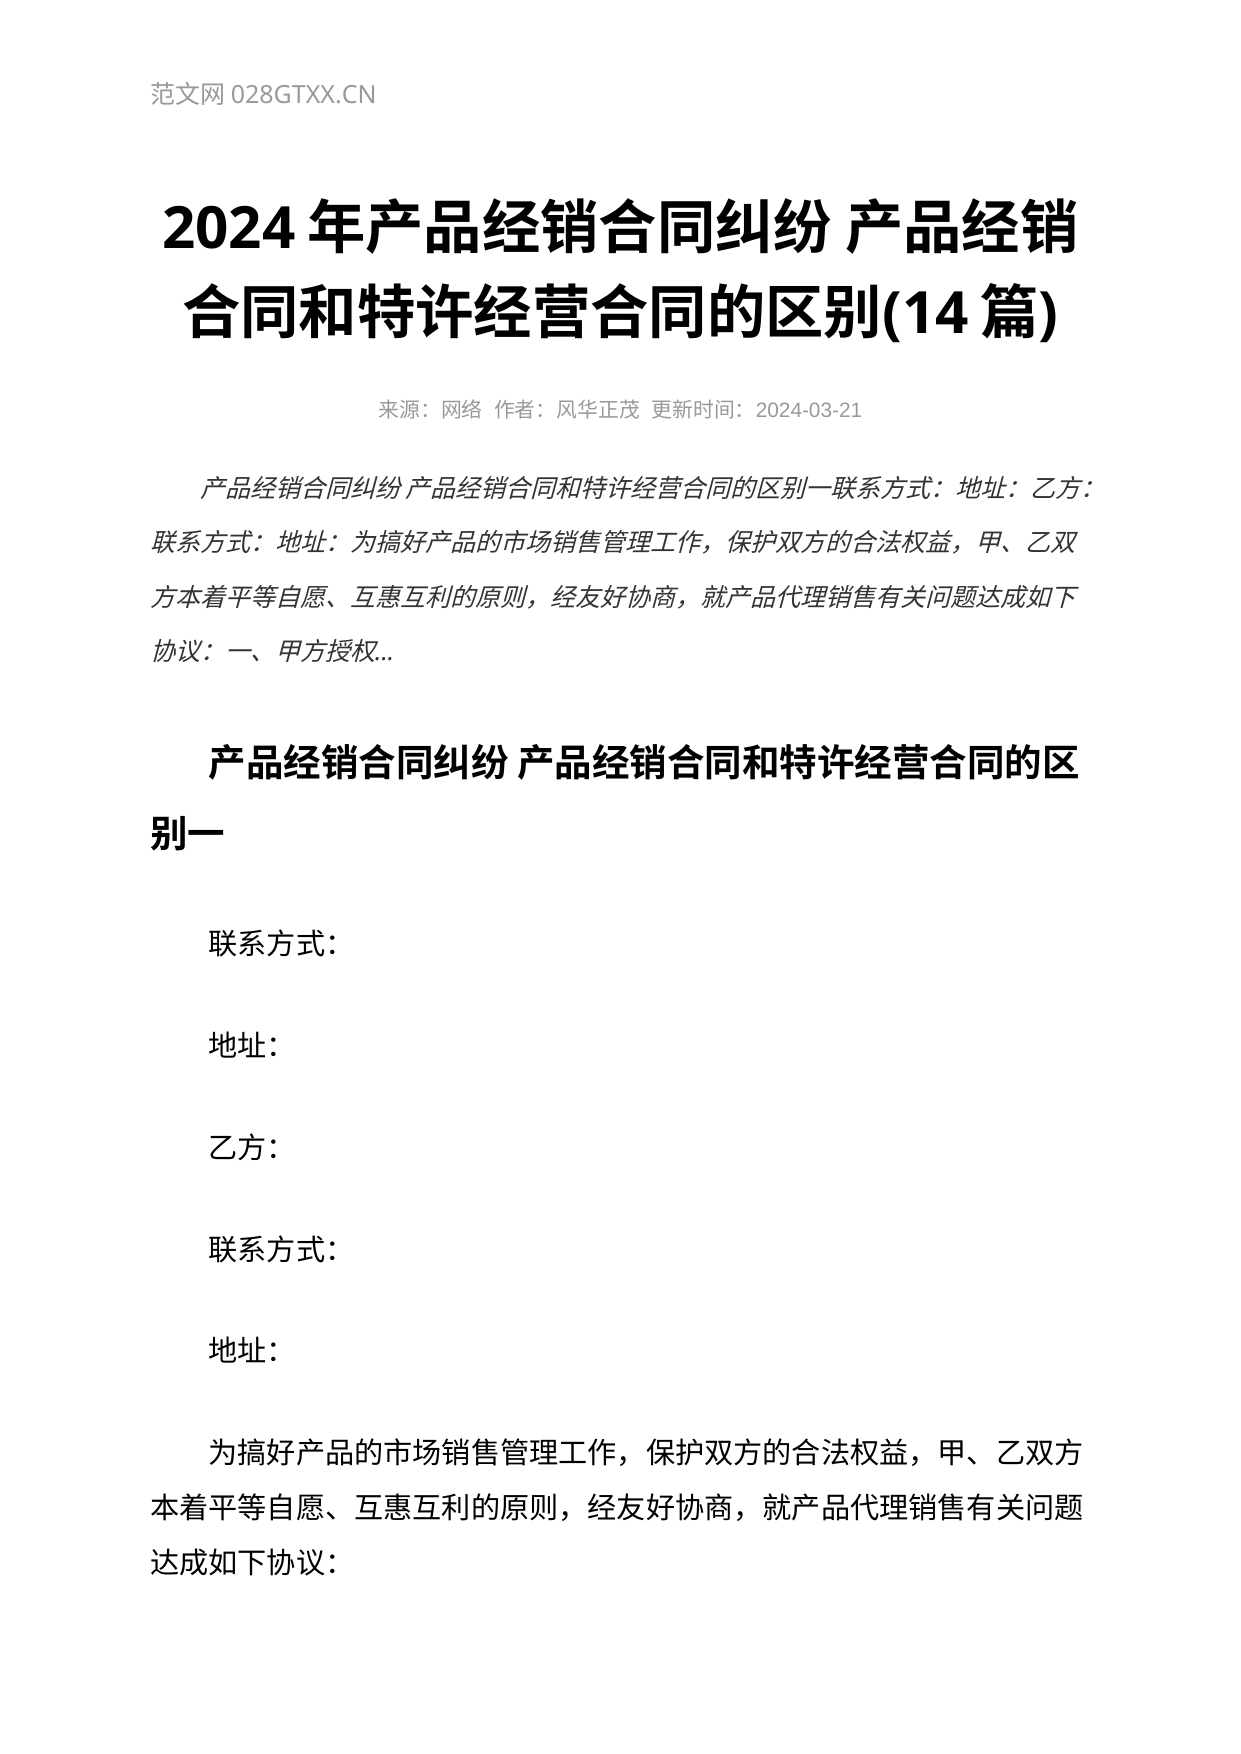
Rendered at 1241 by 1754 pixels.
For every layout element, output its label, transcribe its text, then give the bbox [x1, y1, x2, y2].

text 产品经销合同纠纷 产品经销合同和特许经营合同的区别一联系方式：地址：乙方：联系方式：地址：为搞好产品的市场销售管理工作，保护双方的合法权益，甲、乙双方本着平等自愿、互惠互利的原则，经友好协商，就产品代理销售有关问题达成如下协议：一、甲方授权... [150, 468, 1090, 668]
text 来源：网络 作者：风华正茂 更新时间：2024-03-21 [150, 398, 1090, 422]
text 乙方： [150, 1124, 1090, 1167]
text 地址： [150, 1328, 1090, 1370]
text 地址： [150, 1023, 1090, 1065]
text 联系方式： [150, 921, 1090, 963]
subtitle 2024年产品经销合同纠纷 产品经销合同和特许经营合同的区别(14篇) [150, 181, 1090, 351]
text 为搞好产品的市场销售管理工作，保护双方的合法权益，甲、乙双方本着平等自愿、互惠互利的原则，经友好协商，就产品代理销售有关问题达成如下协议： [150, 1430, 1090, 1582]
text 产品经销合同纠纷 产品经销合同和特许经营合同的区别一 [150, 733, 1090, 858]
text 联系方式： [150, 1226, 1090, 1268]
